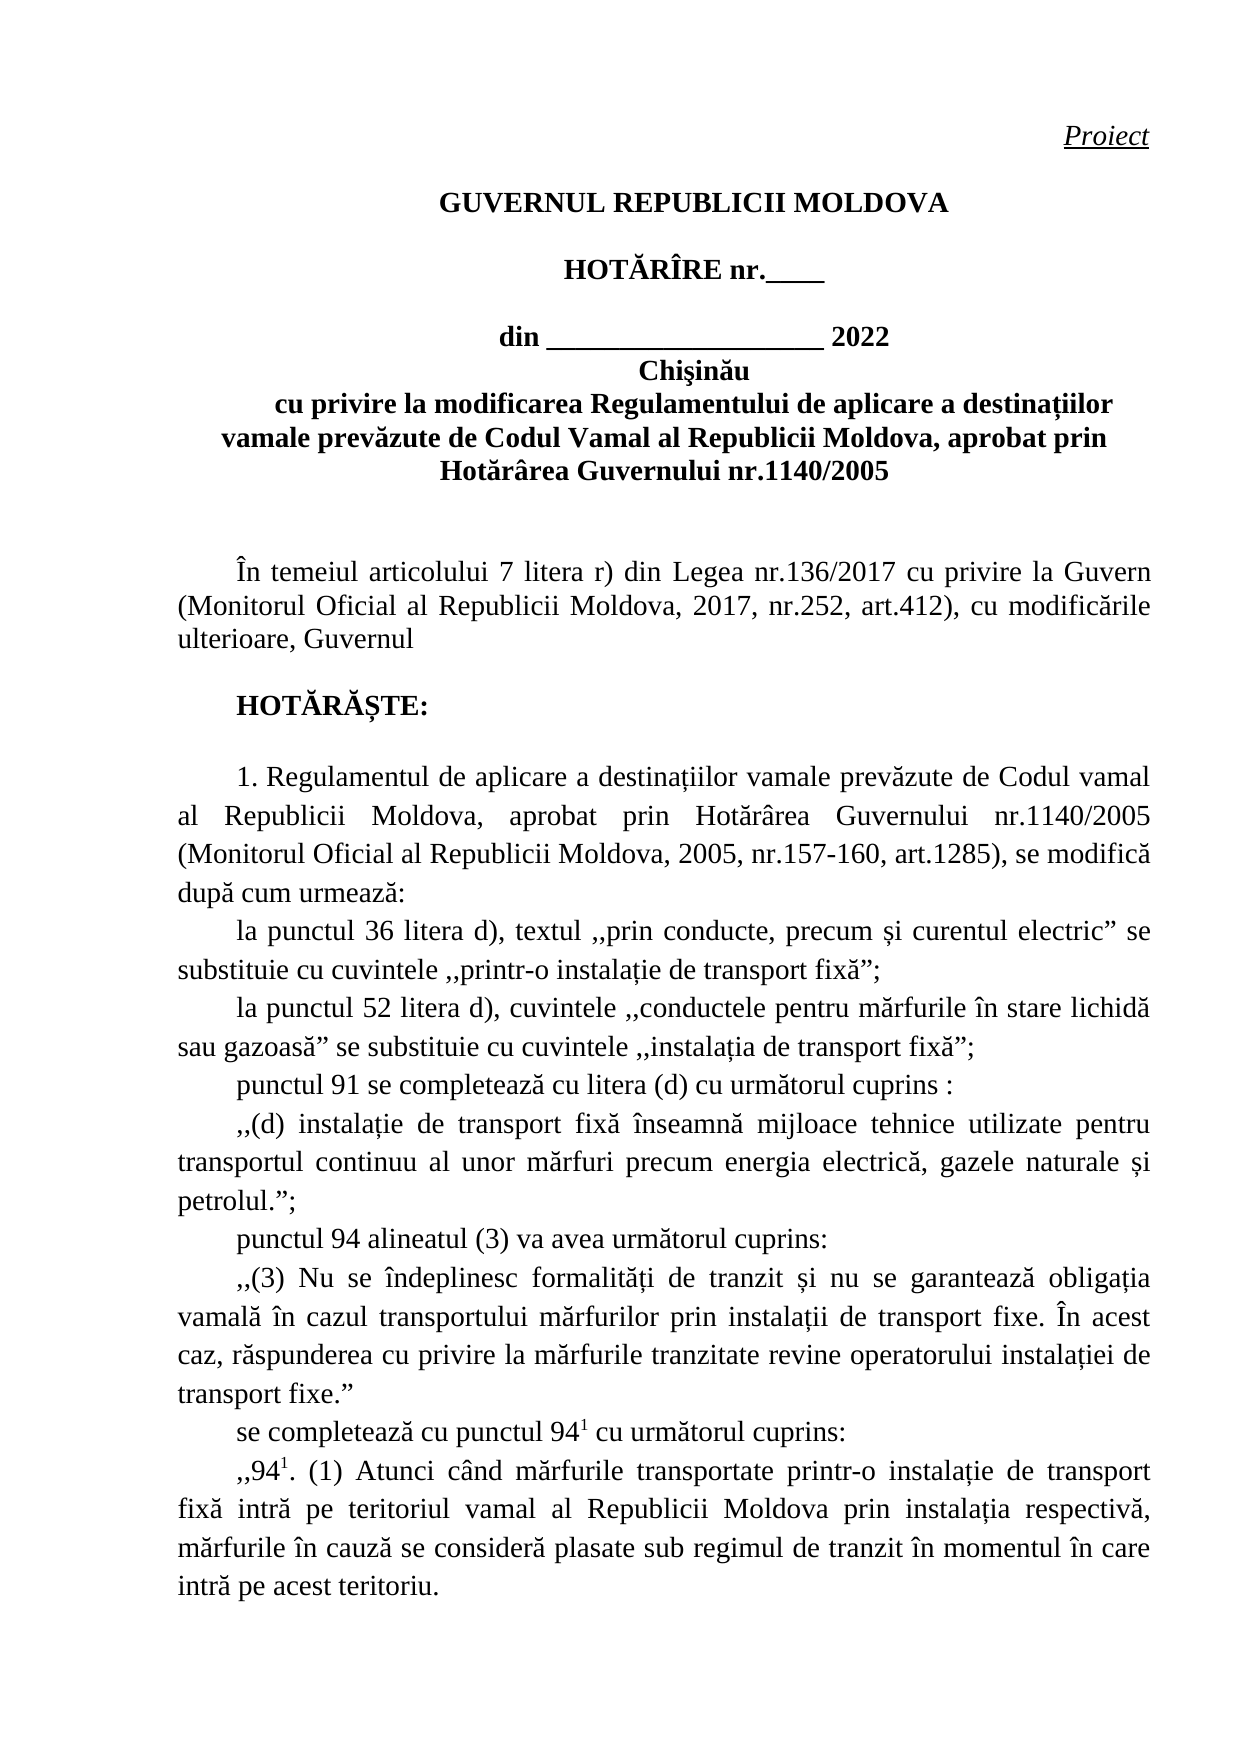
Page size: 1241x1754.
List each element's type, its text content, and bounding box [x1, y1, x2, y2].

text GUVERNUL REPUBLICII MOLDOVA [177, 185, 1152, 219]
list se completează cu punctul 941 cu următorul cuprins: [177, 1414, 1152, 1448]
list la punctul 36 litera d), textul ,,prin conducte, precum și curentul electric” se substituie cu cuvintele ,,printr-o instalație de transport fixă”; [177, 913, 1152, 985]
list ,,(3) Nu se îndeplinesc formalități de tranzit și nu se garantează obligația vamală în cazul transportului mărfurilor prin instalații de transport fixe. În acest caz, răspunderea cu privire la mărfurile tranzitate revine operatorului instalației de transport fixe.” [177, 1260, 1152, 1409]
list punctul 91 se completează cu litera (d) cu următorul cuprins : [177, 1067, 1152, 1101]
text HOTĂRĂȘTE: [177, 688, 1152, 722]
text din ___________________ 2022 [177, 319, 1152, 353]
text Proiect [177, 118, 1152, 152]
list punctul 94 alineatul (3) va avea următorul cuprins: [177, 1222, 1152, 1255]
list ,,(d) instalație de transport fixă înseamnă mijloace tehnice utilizate pentru transportul continuu al unor mărfuri precum energia electrică, gazele naturale și petrolul.”; [177, 1106, 1152, 1217]
text cu privire la modificarea Regulamentului de aplicare a destinațiilor vamale prevăzute de Codul Vamal al Republicii Moldova, aprobat prin Hotărârea Guvernului nr.1140/2005 [177, 386, 1152, 487]
text Chişinău [177, 353, 1152, 386]
list ,,941. (1) Atunci când mărfurile transportate printr-o instalație de transport fixă intră pe teritoriul vamal al Republicii Moldova prin instalația respectivă, mărfurile în cauză se consideră plasate sub regimul de tranzit în momentul în care intră pe acest teritoriu. [177, 1453, 1152, 1602]
text HOTĂRÎRE nr.____ [177, 252, 1152, 286]
list la punctul 52 litera d), cuvintele ,,conductele pentru mărfurile în stare lichidă sau gazoasă” se substituie cu cuvintele ,,instalația de transport fixă”; [177, 990, 1152, 1062]
list Regulamentul de aplicare a destinațiilor vamale prevăzute de Codul vamal al Republicii Moldova, aprobat prin Hotărârea Guvernului nr.1140/2005 (Monitorul Oficial al Republicii Moldova, 2005, nr.157-160, art.1285), se modifică după cum urmează: [177, 759, 1152, 908]
text În temeiul articolului 7 litera r) din Legea nr.136/2017 cu privire la Guvern (Monitorul Oficial al Republicii Moldova, 2017, nr.252, art.412), cu modificările ulterioare, Guvernul [177, 554, 1152, 655]
